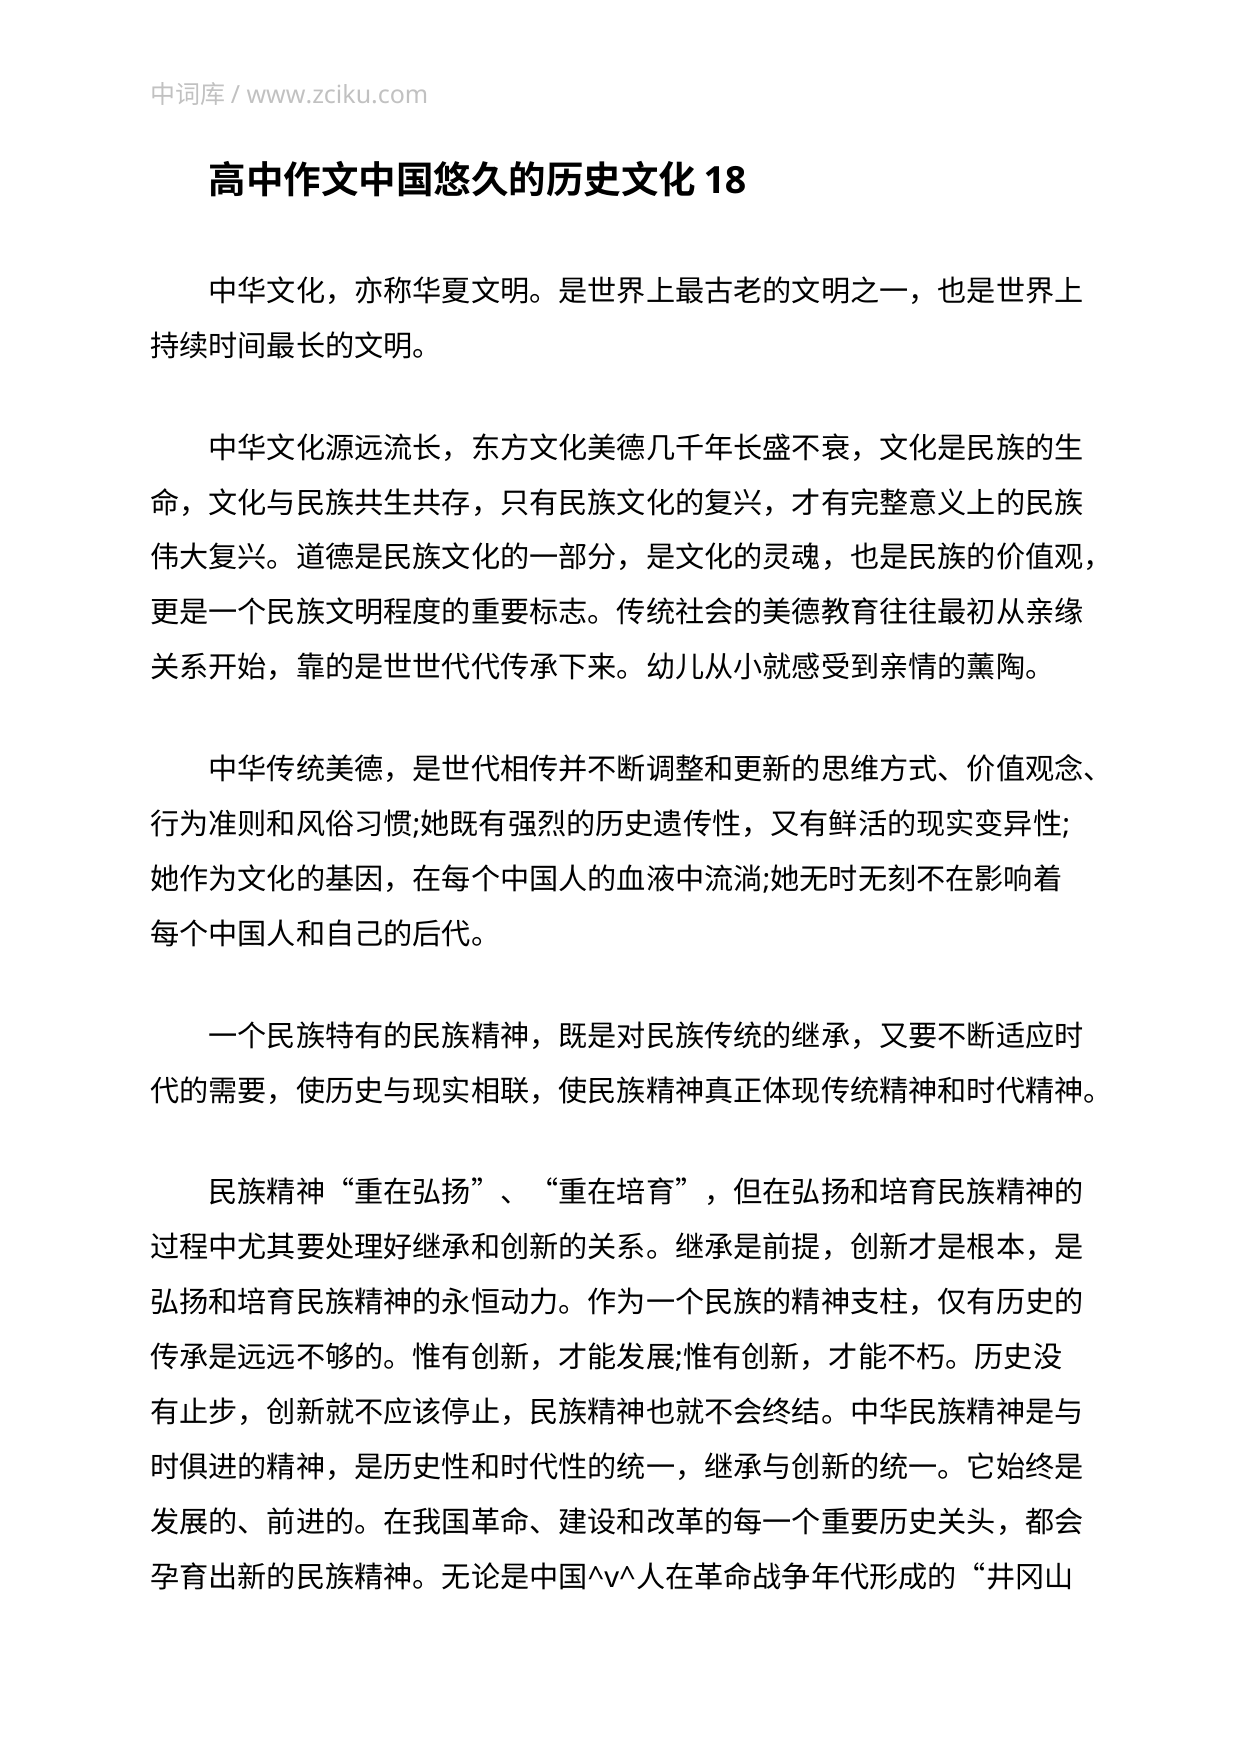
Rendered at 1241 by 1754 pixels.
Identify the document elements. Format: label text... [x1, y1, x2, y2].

text 高中作文中国悠久的历史文化18 [150, 150, 1090, 204]
text 中华传统美德，是世代相传并不断调整和更新的思维方式、价值观念、行为准则和风俗习惯;她既有强烈的历史遗传性，又有鲜活的现实变异性;她作为文化的基因，在每个中国人的血液中流淌;她无时无刻不在影响着每个中国人和自己的后代。 [150, 746, 1090, 953]
text 中华文化，亦称华夏文明。是世界上最古老的文明之一，也是世界上持续时间最长的文明。 [150, 268, 1090, 365]
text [150, 1169, 1090, 1596]
text 一个民族特有的民族精神，既是对民族传统的继承，又要不断适应时代的需要，使历史与现实相联，使民族精神真正体现传统精神和时代精神。 [150, 1012, 1090, 1109]
text 中华文化源远流长，东方文化美德几千年长盛不衰，文化是民族的生命，文化与民族共生共存，只有民族文化的复兴，才有完整意义上的民族伟大复兴。道德是民族文化的一部分，是文化的灵魂，也是民族的价值观，更是一个民族文明程度的重要标志。传统社会的美德教育往往最初从亲缘关系开始，靠的是世世代代传承下来。幼儿从小就感受到亲情的薰陶。 [150, 424, 1090, 686]
